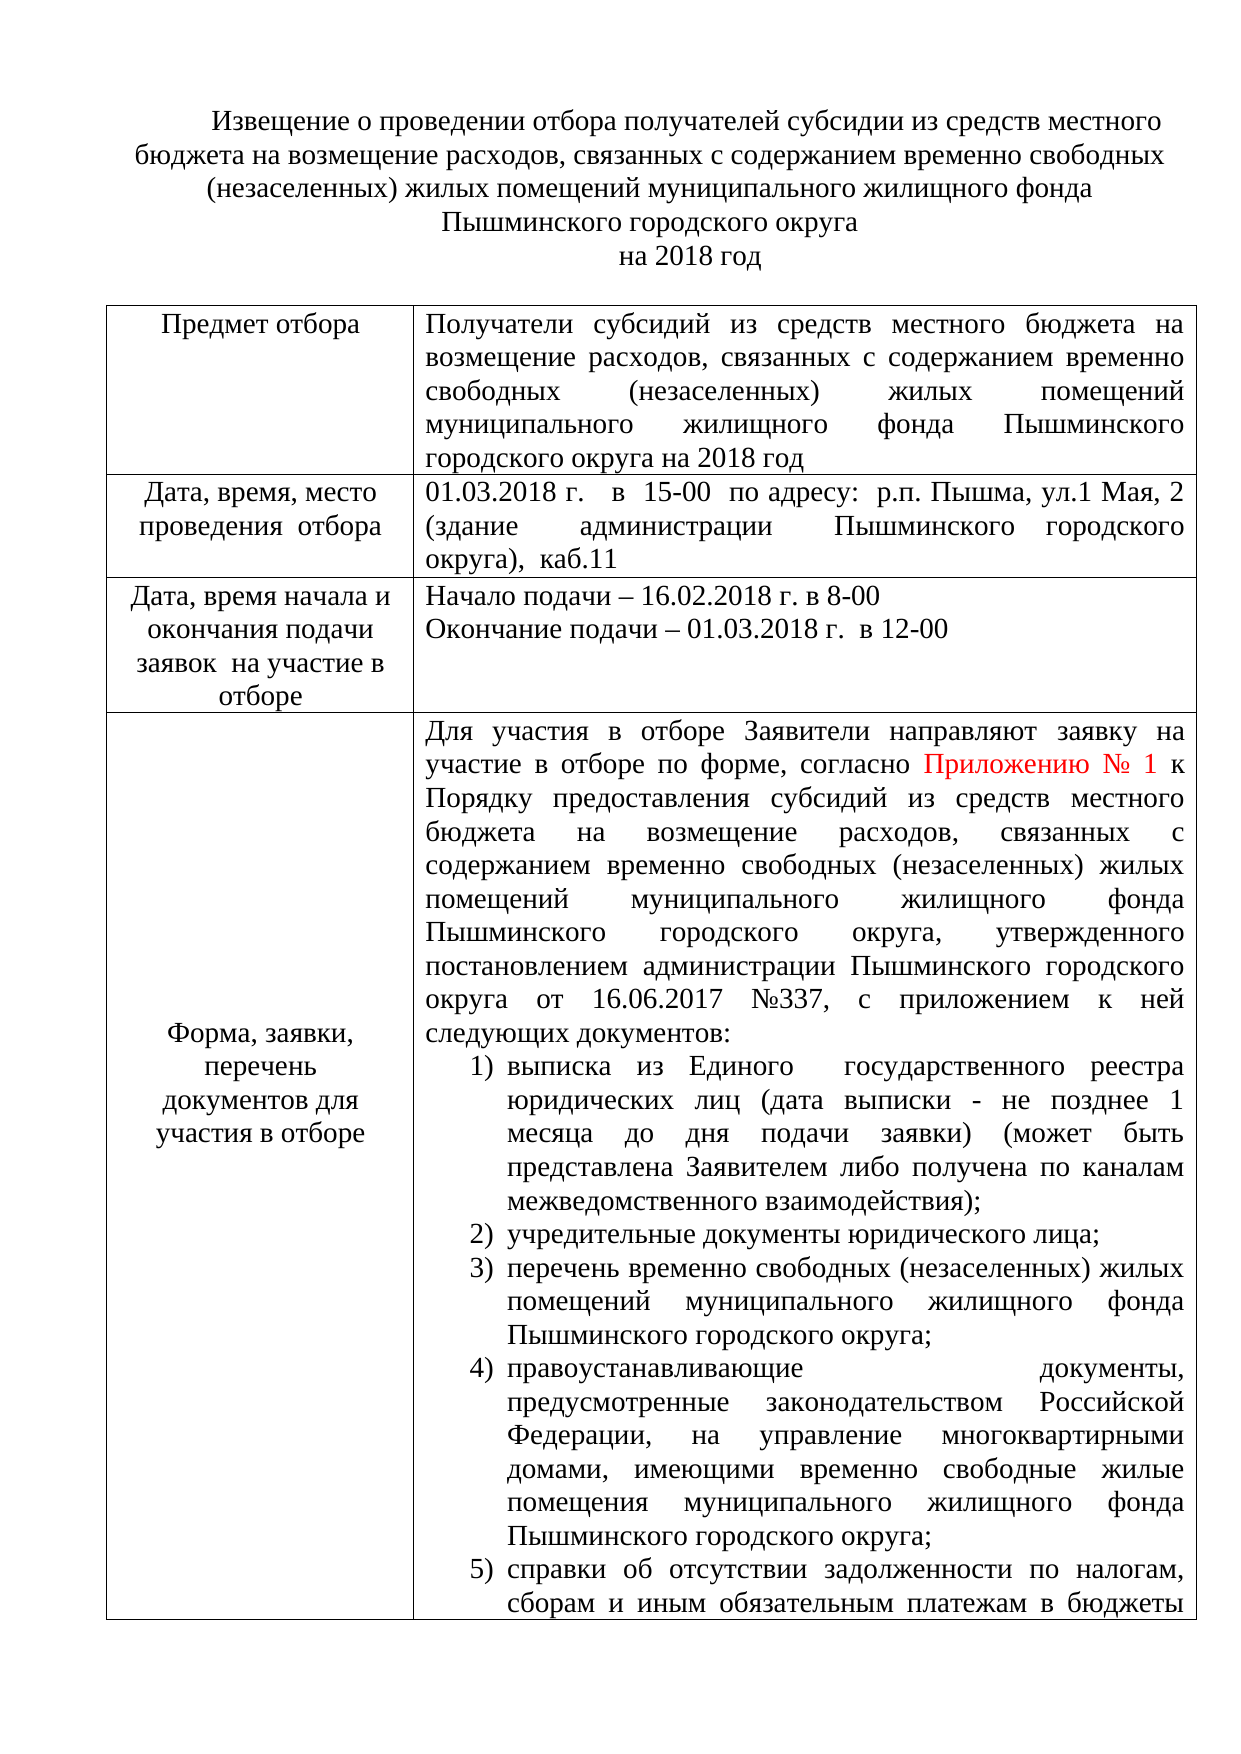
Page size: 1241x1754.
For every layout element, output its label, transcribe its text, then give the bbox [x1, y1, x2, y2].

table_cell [414, 713, 1196, 1619]
table_cell 01.03.2018 г. в 15-00 по адресу: р.п. Пышма, ул.1 Мая, 2 (здание администрации Пышминского городского округа), каб.11 [414, 475, 1196, 577]
table_cell Начало подачи – 16.02.2018 г. в 8-00 Окончание подачи – 01.03.2018 г. в 12-00 [414, 578, 1196, 712]
table_cell Дата, время начала и окончания подачи заявок на участие в отборе [107, 578, 413, 712]
text на 2018 год [118, 238, 1181, 271]
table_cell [107, 713, 413, 1619]
table_header Предмет отбора [107, 306, 413, 473]
table_header Получатели субсидий из средств местного бюджета на возмещение расходов, связанных с содержанием временно свободных (незаселенных) жилых помещений муниципального жилищного фонда Пышминского городского округа на 2018 год [414, 306, 1196, 473]
table_cell Дата, время, место проведения отбора [107, 475, 413, 577]
text Извещение о проведении отбора получателей субсидии из средств местного бюджета на возмещение расходов, связанных с содержанием временно свободных (незаселенных) жилых помещений муниципального жилищного фонда Пышминского городского округа [118, 103, 1181, 238]
